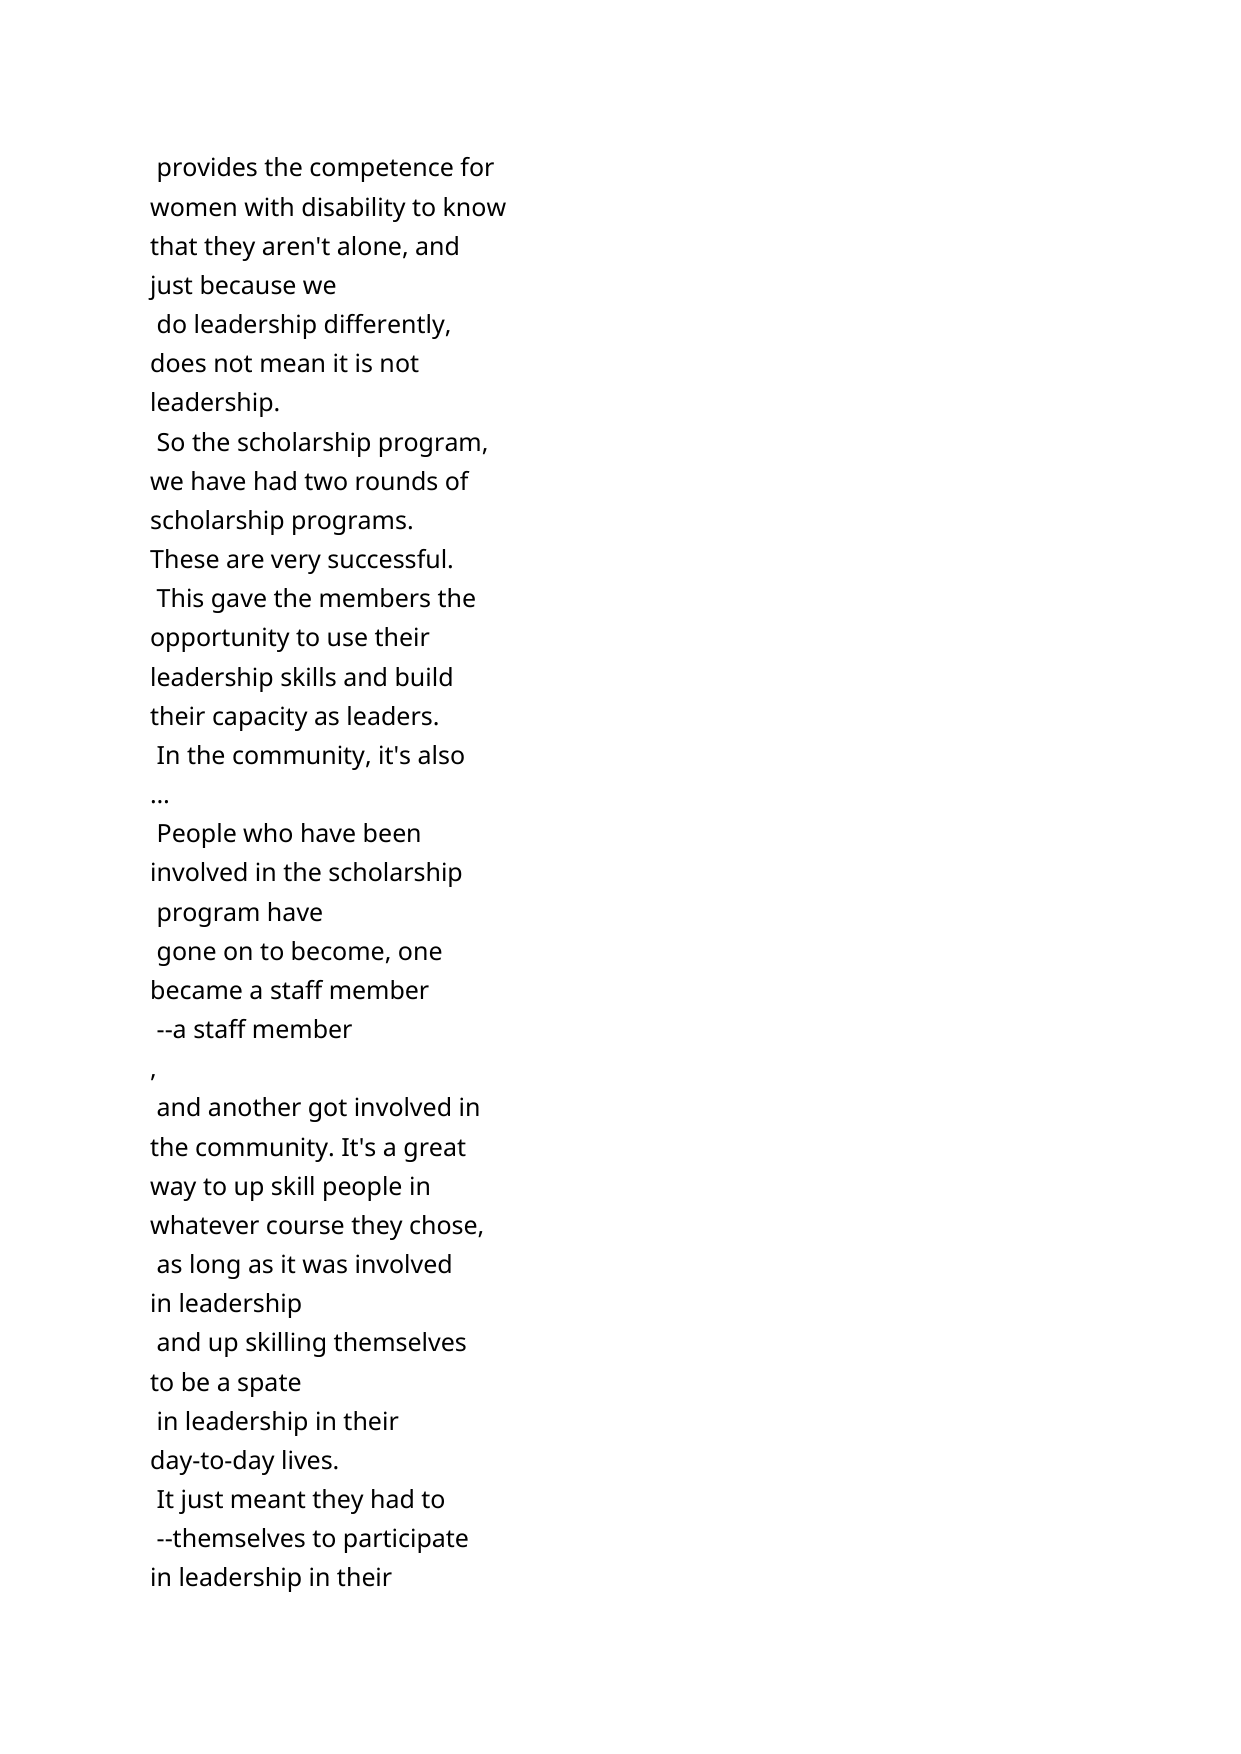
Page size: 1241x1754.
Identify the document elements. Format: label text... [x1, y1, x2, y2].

text program have [150, 894, 1090, 928]
text day-to-day lives. [150, 1442, 1090, 1477]
text It just meant they had to [150, 1482, 1090, 1516]
text the community. It's a great [150, 1129, 1090, 1163]
text provides the competence for [150, 150, 1090, 184]
text women with disability to know [150, 189, 1090, 223]
text involved in the scholarship [150, 855, 1090, 889]
text their capacity as leaders. [150, 698, 1090, 732]
text does not mean it is not [150, 346, 1090, 380]
text we have had two rounds of [150, 463, 1090, 497]
text This gave the members the [150, 581, 1090, 615]
text do leadership differently, [150, 307, 1090, 341]
text became a staff member [150, 972, 1090, 1007]
text So the scholarship program, [150, 424, 1090, 458]
text whatever course they chose, [150, 1207, 1090, 1242]
text , [150, 1051, 1090, 1085]
text … [150, 777, 1090, 811]
text In the community, it's also [150, 737, 1090, 772]
text leadership skills and build [150, 659, 1090, 693]
text and up skilling themselves [150, 1325, 1090, 1359]
text leadership. [150, 385, 1090, 419]
text as long as it was involved [150, 1247, 1090, 1281]
text in leadership [150, 1286, 1090, 1320]
text --themselves to participate [150, 1521, 1090, 1555]
text opportunity to use their [150, 620, 1090, 654]
text that they aren't alone, and [150, 228, 1090, 262]
text and another got involved in [150, 1090, 1090, 1124]
text scholarship programs. [150, 502, 1090, 537]
text in leadership in their [150, 1560, 1090, 1594]
text These are very successful. [150, 542, 1090, 576]
text just because we [150, 267, 1090, 302]
text to be a spate [150, 1364, 1090, 1398]
text --a staff member [150, 1012, 1090, 1046]
text People who have been [150, 816, 1090, 850]
text in leadership in their [150, 1403, 1090, 1437]
text gone on to become, one [150, 933, 1090, 967]
text way to up skill people in [150, 1168, 1090, 1202]
